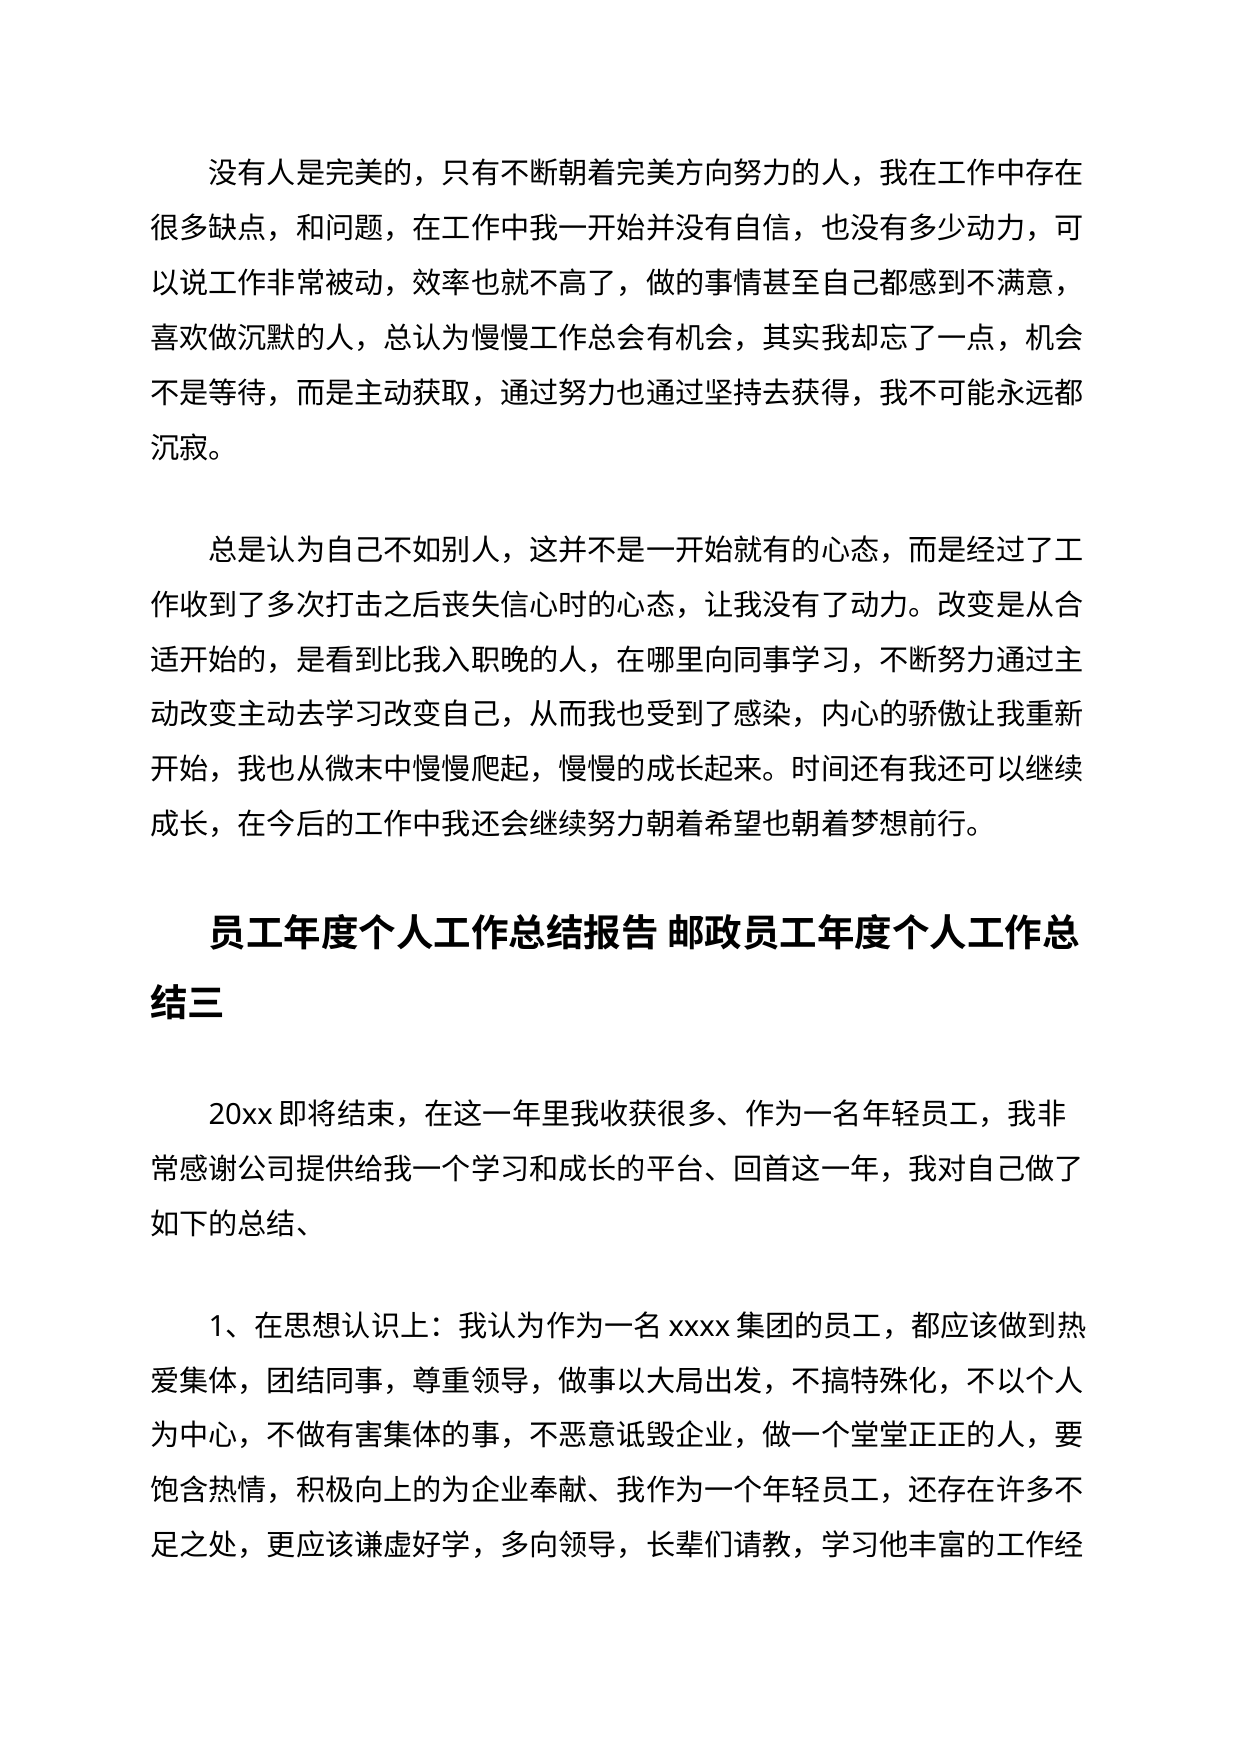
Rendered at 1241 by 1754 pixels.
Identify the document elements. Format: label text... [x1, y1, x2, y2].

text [150, 1302, 1090, 1564]
text 员工年度个人工作总结报告 邮政员工年度个人工作总结三 [150, 902, 1090, 1027]
text 没有人是完美的，只有不断朝着完美方向努力的人，我在工作中存在很多缺点，和问题，在工作中我一开始并没有自信，也没有多少动力，可以说工作非常被动，效率也就不高了，做的事情甚至自己都感到不满意，喜欢做沉默的人，总认为慢慢工作总会有机会，其实我却忘了一点，机会不是等待，而是主动获取，通过努力也通过坚持去获得，我不可能永远都沉寂。 [150, 150, 1090, 467]
text 20xx即将结束，在这一年里我收获很多、作为一名年轻员工，我非常感谢公司提供给我一个学习和成长的平台、回首这一年，我对自己做了如下的总结、 [150, 1090, 1090, 1243]
text 总是认为自己不如别人，这并不是一开始就有的心态，而是经过了工作收到了多次打击之后丧失信心时的心态，让我没有了动力。改变是从合适开始的，是看到比我入职晚的人，在哪里向同事学习，不断努力通过主动改变主动去学习改变自己，从而我也受到了感染，内心的骄傲让我重新开始，我也从微末中慢慢爬起，慢慢的成长起来。时间还有我还可以继续成长，在今后的工作中我还会继续努力朝着希望也朝着梦想前行。 [150, 526, 1090, 843]
